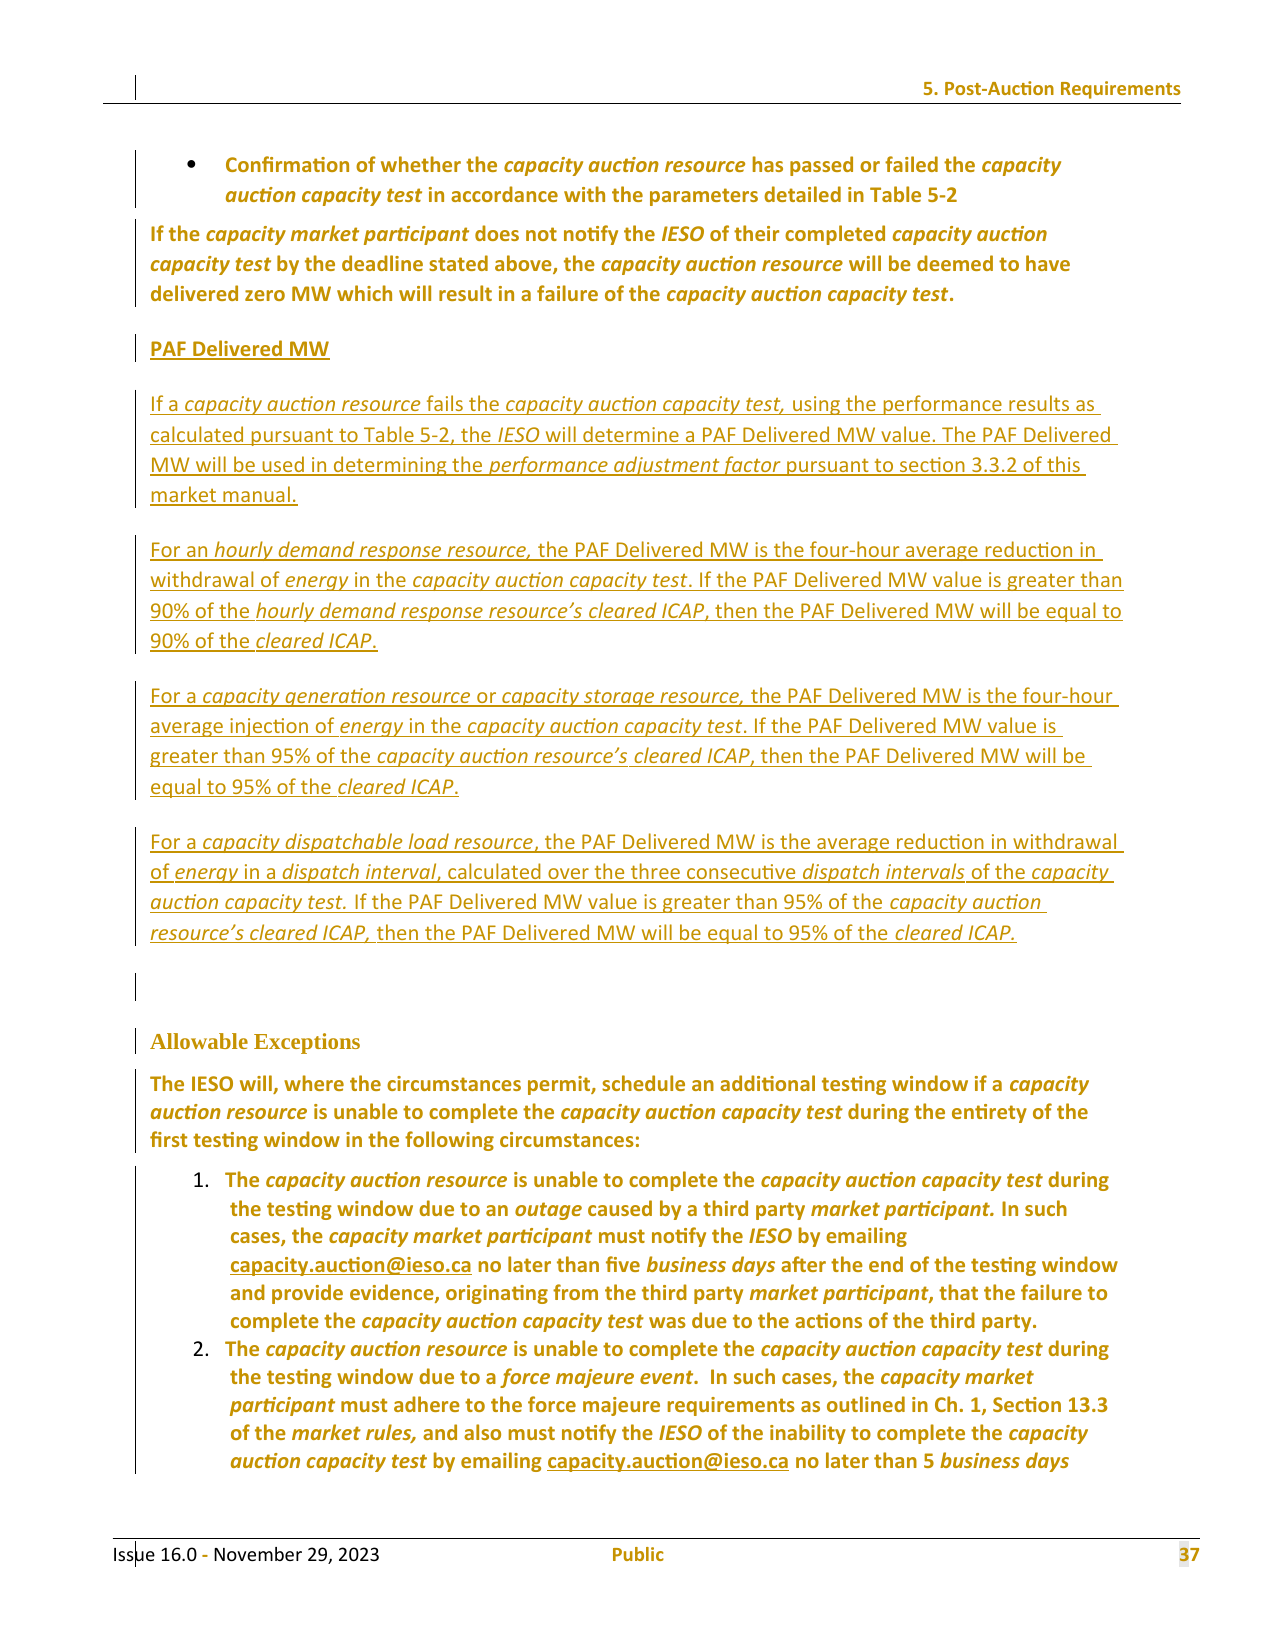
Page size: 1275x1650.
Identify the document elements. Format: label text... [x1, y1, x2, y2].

list The capacity auction resource is unable to complete the capacity auction capacity test during the testing window due to an outage caused by a third party market participant. In such cases, the capacity market participant must notify the IESO by emailing capacity.auction@ieso.ca no later than five business days after the end of the testing window and provide evidence, originating from the third party market participant, that the failure to complete the capacity auction capacity test was due to the actions of the third party. [192, 1166, 1125, 1334]
text If the capacity market participant does not notify the IESO of their completed capacity auction capacity test by the deadline stated above, the capacity auction resource will be deemed to have delivered zero MW which will result in a failure of the capacity auction capacity test. [150, 219, 1125, 307]
text Allowable Exceptions [150, 1028, 1125, 1054]
list Confirmation of whether the capacity auction resource has passed or failed the capacity auction capacity test in accordance with the parameters detailed in Table 5-2 [187, 150, 1125, 208]
text The IESO will, where the circumstances permit, schedule an additional testing window if a capacity auction resource is unable to complete the capacity auction capacity test during the entirety of the first testing window in the following circumstances: [150, 1069, 1125, 1153]
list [192, 1334, 1125, 1474]
